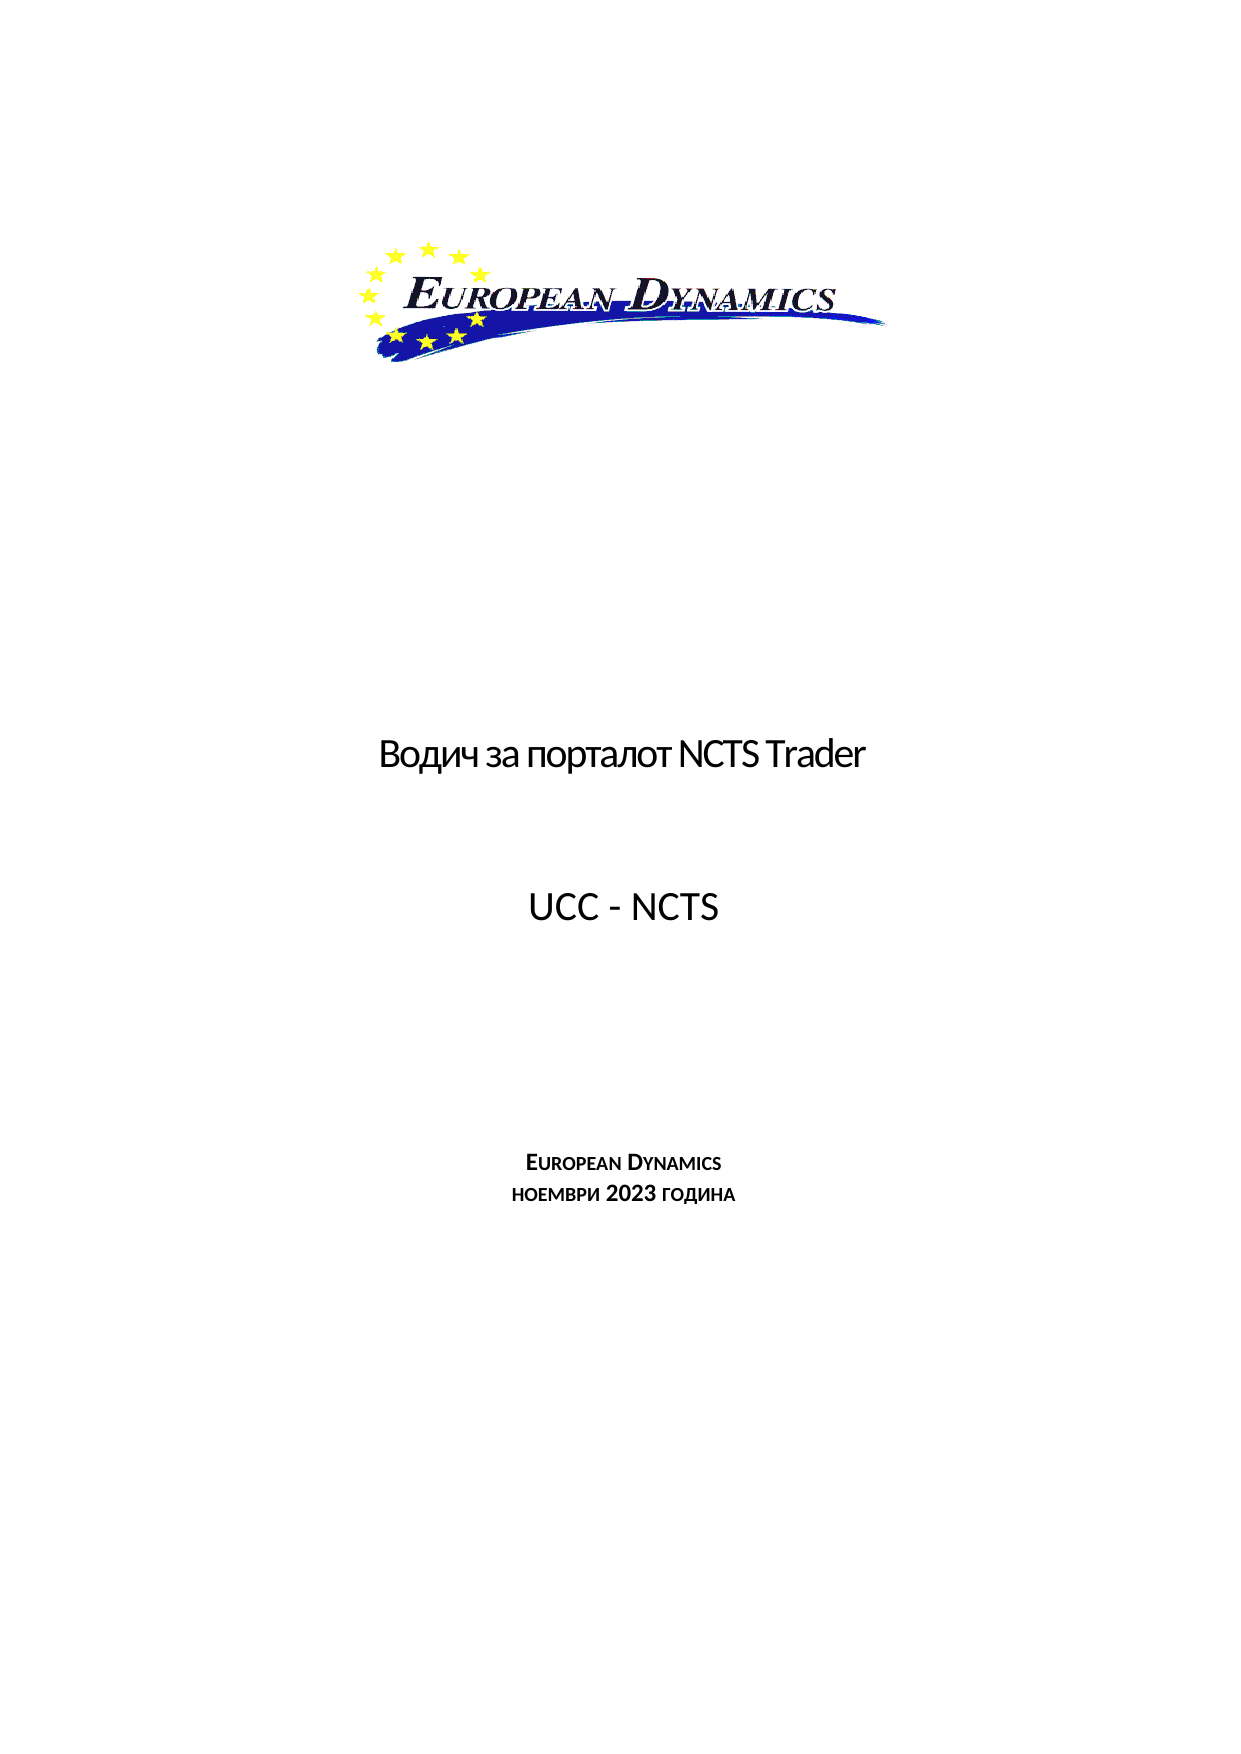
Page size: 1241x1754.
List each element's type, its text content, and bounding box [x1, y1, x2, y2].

table_header Водич за порталот NCTS Trader UCC - NCTS European Dynamics ноември 2023 година [145, 181, 1102, 1238]
